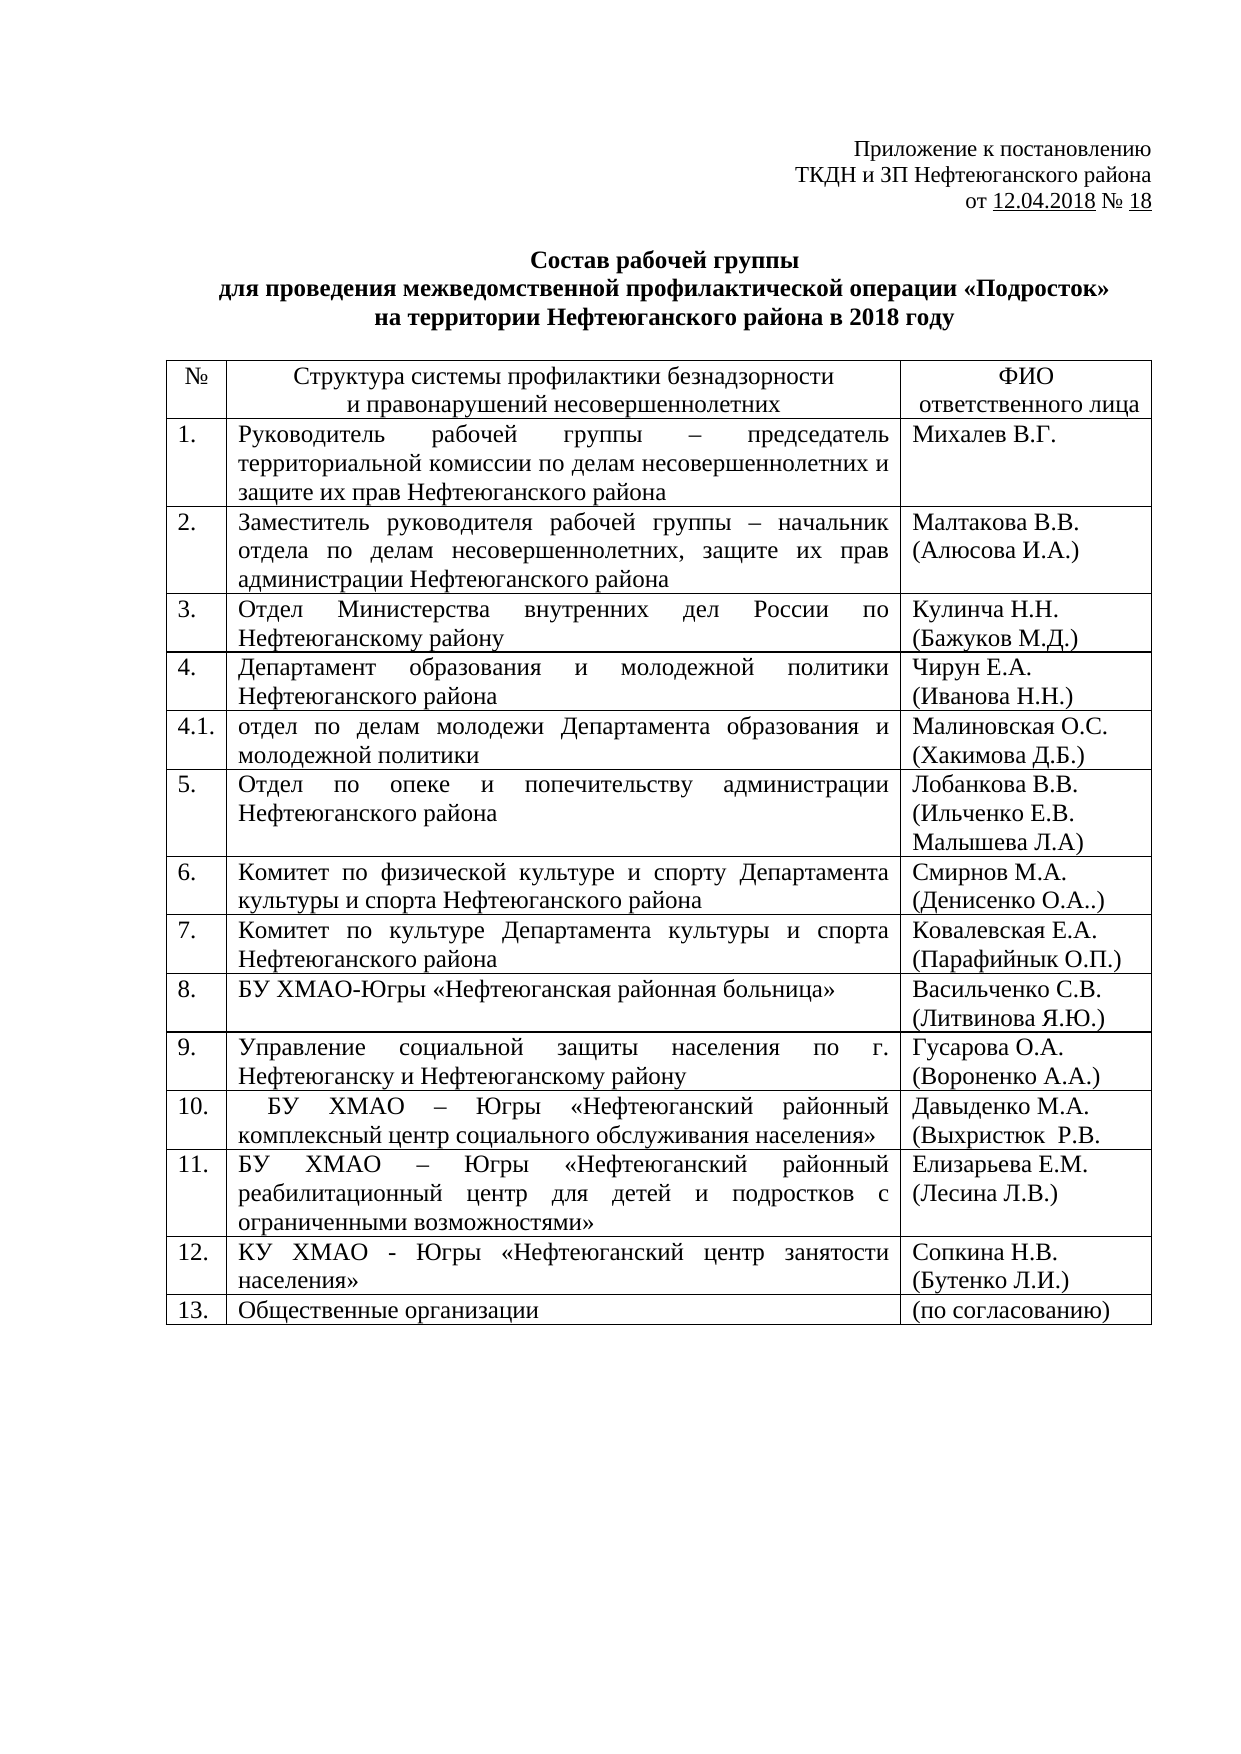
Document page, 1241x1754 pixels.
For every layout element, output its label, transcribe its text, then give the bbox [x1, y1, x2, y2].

table_cell БУ ХМАО – Югры «Нефтеюганский районный комплексный центр социального обслуживания населения» [227, 1091, 900, 1148]
text для проведения межведомственной профилактической операции «Подросток» [177, 273, 1152, 302]
table_cell Сопкина Н.В. (Бутенко Л.И.) [901, 1237, 1151, 1294]
table_cell Управление социальной защиты населения по г. Нефтеюганску и Нефтеюганскому району [227, 1033, 900, 1090]
table_cell Смирнов М.А. (Денисенко О.А..) [901, 857, 1151, 914]
table_cell 13. [167, 1295, 226, 1324]
text ТКДН и ЗП Нефтеюганского района [177, 161, 1152, 187]
table_cell БУ ХМАО-Югры «Нефтеюганская районная больница» [227, 974, 900, 1031]
table_cell 6. [167, 857, 226, 914]
table_cell (по согласованию) [901, 1295, 1151, 1324]
table_cell Чирун Е.А. (Иванова Н.Н.) [901, 653, 1151, 710]
table_cell 11. [167, 1150, 226, 1236]
table_cell Елизарьева Е.М. (Лесина Л.В.) [901, 1150, 1151, 1236]
table_cell 4.1. [167, 711, 226, 768]
table_cell БУ ХМАО – Югры «Нефтеюганский районный реабилитационный центр для детей и подростков с ограниченными возможностями» [227, 1150, 900, 1236]
table_cell отдел по делам молодежи Департамента образования и молодежной политики [227, 711, 900, 768]
table_cell Общественные организации [227, 1295, 900, 1324]
text от 12.04.2018 № 18 [177, 187, 1152, 214]
table_cell КУ ХМАО - Югры «Нефтеюганский центр занятости населения» [227, 1237, 900, 1294]
table_cell Васильченко С.В. (Литвинова Я.Ю.) [901, 974, 1151, 1031]
table_cell Давыденко М.А. (Выхристюк Р.В. [901, 1091, 1151, 1148]
table_cell 3. [167, 594, 226, 651]
table_cell 1. [167, 419, 226, 506]
text Приложение к постановлению [177, 134, 1152, 161]
table_cell 2. [167, 507, 226, 593]
table_header ФИО ответственного лица [901, 361, 1151, 418]
table_cell Ковалевская Е.А. (Парафийнык О.П.) [901, 915, 1151, 973]
table_header № [167, 361, 226, 418]
table_cell Лобанкова В.В. (Ильченко Е.В. Малышева Л.А) [901, 770, 1151, 856]
table_cell Комитет по физической культуре и спорту Департамента культуры и спорта Нефтеюганского района [227, 857, 900, 914]
table_cell Заместитель руководителя рабочей группы – начальник отдела по делам несовершеннолетних, защите их прав администрации Нефтеюганского района [227, 507, 900, 593]
text на территории Нефтеюганского района в 2018 году [177, 302, 1152, 331]
table_cell Гусарова О.А. (Вороненко А.А.) [901, 1033, 1151, 1090]
table_cell Департамент образования и молодежной политики Нефтеюганского района [227, 653, 900, 710]
table_cell Кулинча Н.Н. (Бажуков М.Д.) [901, 594, 1151, 651]
table_cell Малиновская О.С. (Хакимова Д.Б.) [901, 711, 1151, 768]
table_cell Отдел по опеке и попечительству администрации Нефтеюганского района [227, 770, 900, 856]
table_header Структура системы профилактики безнадзорности и правонарушений несовершеннолетних [227, 361, 900, 418]
table_cell Отдел Министерства внутренних дел России по Нефтеюганскому району [227, 594, 900, 651]
table_cell Комитет по культуре Департамента культуры и спорта Нефтеюганского района [227, 915, 900, 973]
text Состав рабочей группы [177, 245, 1152, 273]
table_cell 9. [167, 1033, 226, 1090]
table_cell 5. [167, 770, 226, 856]
table_cell Михалев В.Г. [901, 419, 1151, 506]
table_cell Малтакова В.В. (Алюсова И.А.) [901, 507, 1151, 593]
table_cell 8. [167, 974, 226, 1031]
table_cell Руководитель рабочей группы – председатель территориальной комиссии по делам несовершеннолетних и защите их прав Нефтеюганского района [227, 419, 900, 506]
table_cell 4. [167, 653, 226, 710]
table_cell 7. [167, 915, 226, 973]
table_cell 12. [167, 1237, 226, 1294]
table_cell 10. [167, 1091, 226, 1148]
